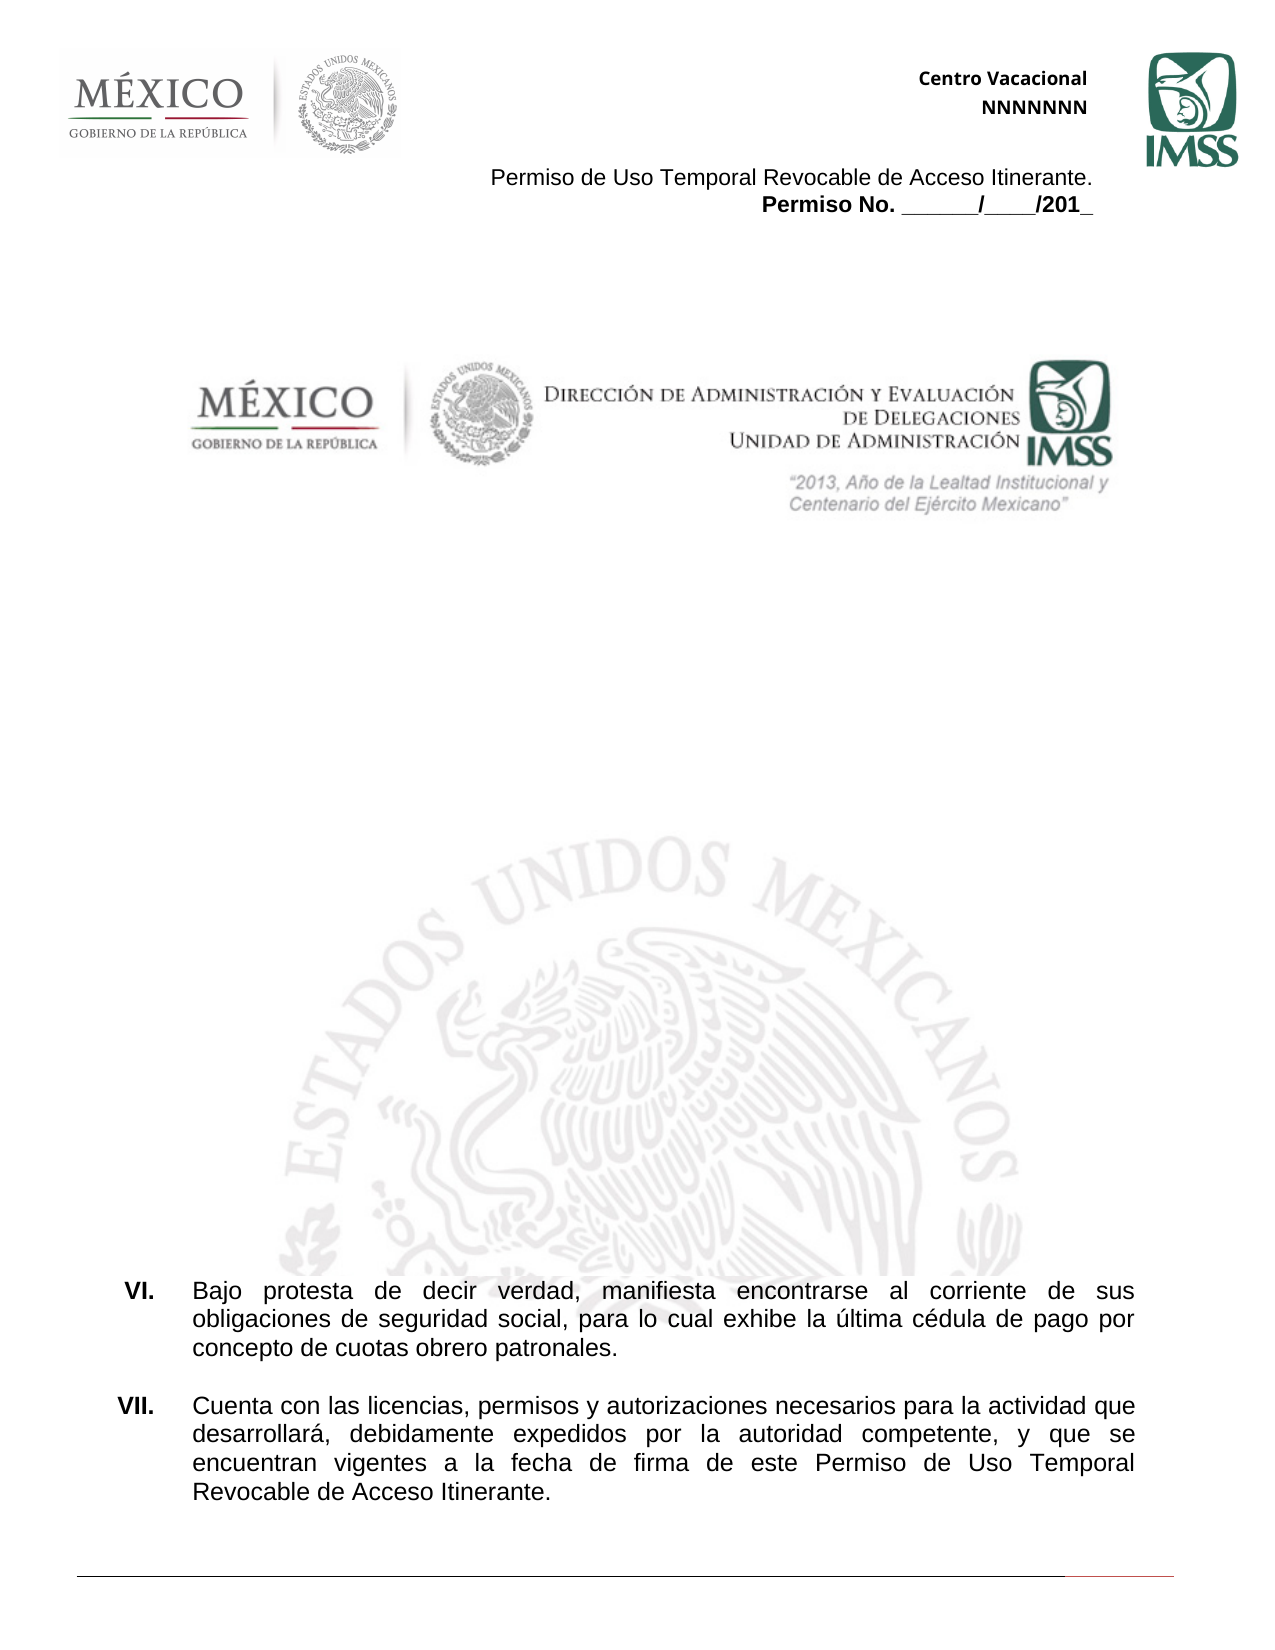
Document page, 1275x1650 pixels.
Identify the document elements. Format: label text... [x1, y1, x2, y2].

list Cuenta con las licencias, permisos y autorizaciones necesarios para la actividad que desarrollará, debidamente expedidos por la autoridad competente, y que se encuentran vigentes a la fecha de firma de este Permiso de Uso Temporal Revocable de Acceso Itinerante. [154, 1391, 1137, 1506]
list Bajo protesta de decir verdad, manifiesta encontrarse al corriente de sus obligaciones de seguridad social, para lo cual exhibe la última cédula de pago por concepto de cuotas obrero patronales. [154, 1276, 1137, 1362]
picture [59, 48, 401, 158]
picture [1, 255, 1275, 1461]
picture [1144, 51, 1241, 170]
